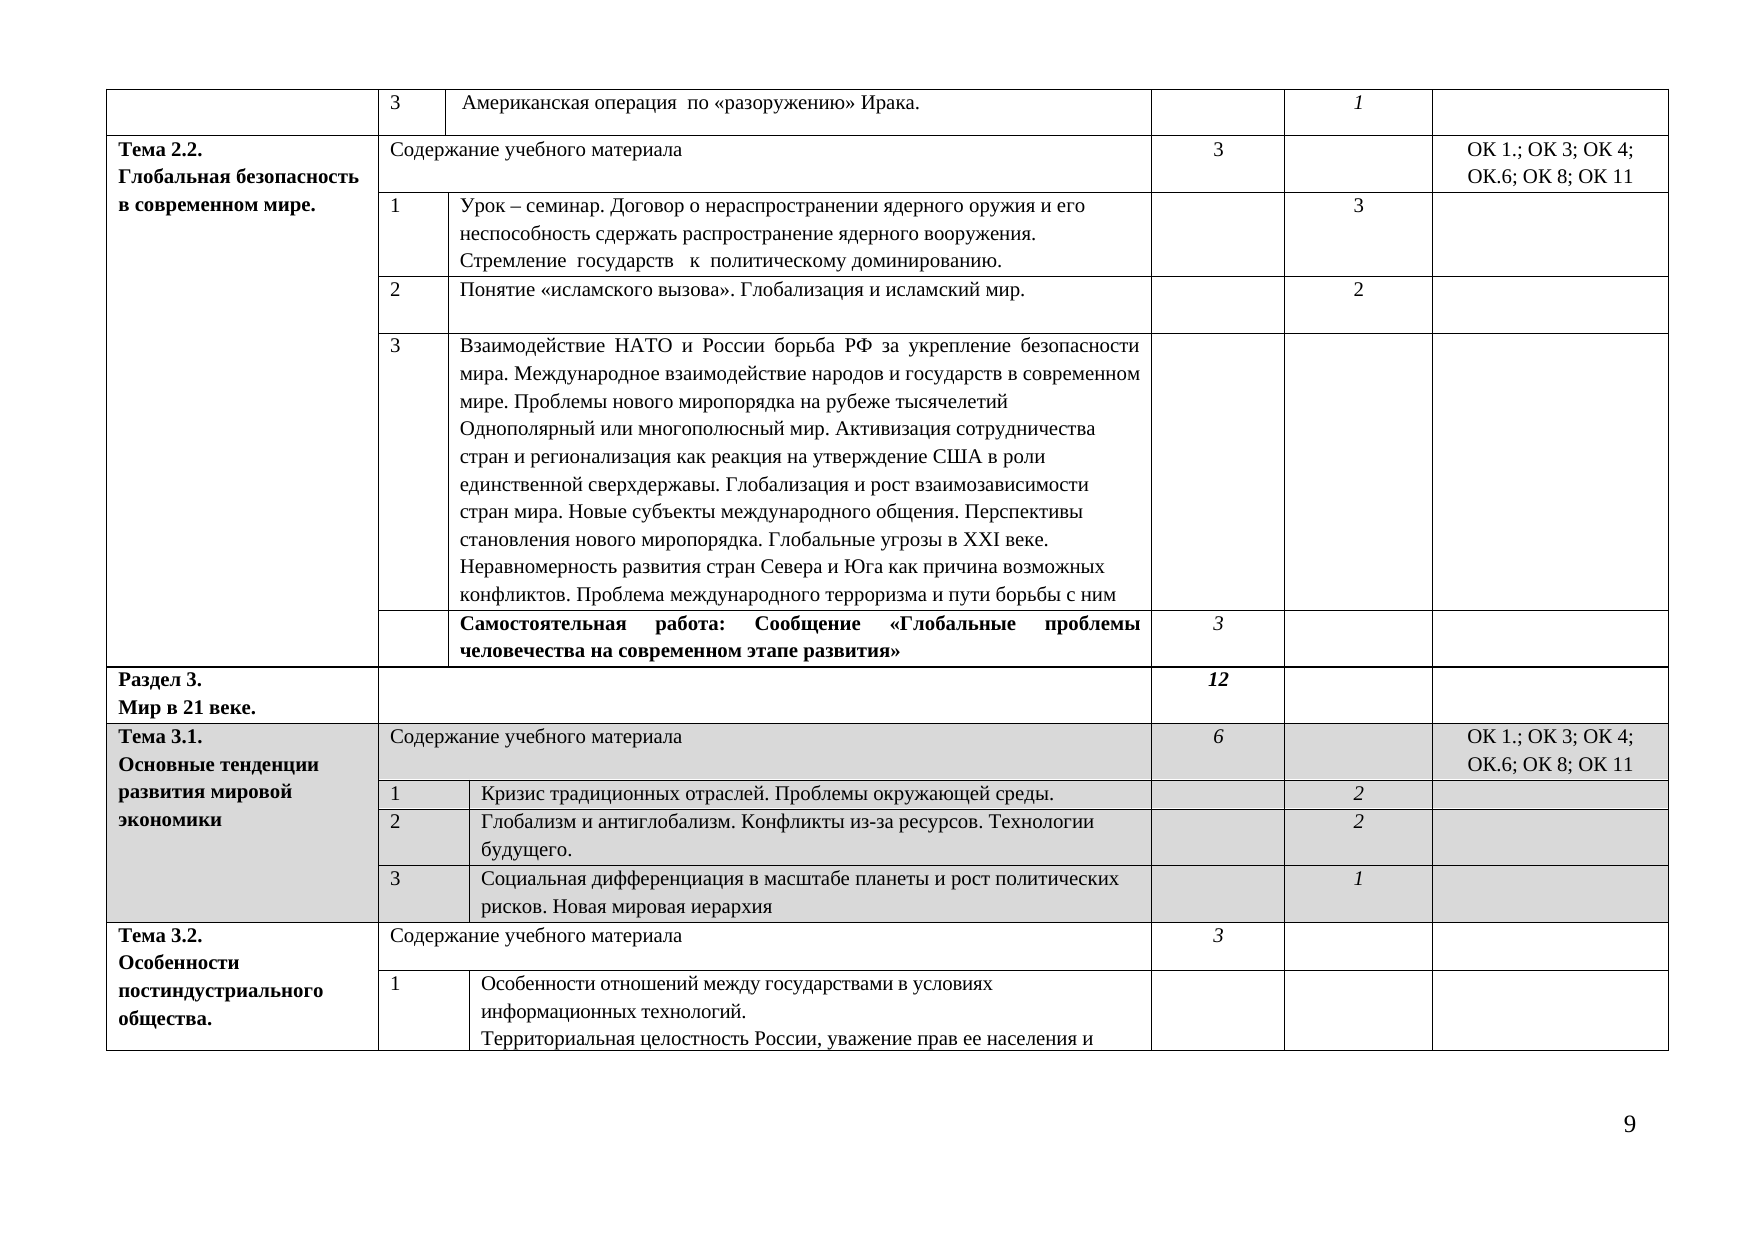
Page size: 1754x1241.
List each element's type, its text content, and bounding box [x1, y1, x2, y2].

table_cell [1152, 193, 1284, 276]
table_cell [1152, 334, 1284, 610]
table_cell 1 [1285, 866, 1432, 922]
table_cell Тема 3.1. Основные тенденции развития мировой экономики [107, 724, 378, 922]
table_cell 2 [379, 277, 448, 332]
table_cell [1152, 277, 1284, 332]
table_cell [1152, 971, 1284, 1050]
table_cell 3 [1152, 136, 1284, 192]
table_cell 1 [379, 193, 448, 276]
table_cell [1433, 781, 1668, 808]
table_cell [1152, 90, 1284, 135]
table_cell Содержание учебного материала [379, 136, 1151, 192]
table_cell Содержание учебного материала [379, 923, 1151, 970]
table_cell [1433, 668, 1668, 723]
table_cell 3 [379, 334, 448, 610]
table_cell [1285, 971, 1432, 1050]
table_cell 6 [1152, 724, 1284, 779]
table_cell [1433, 611, 1668, 666]
table_cell 3 [1285, 193, 1432, 276]
table_cell Социальная дифференциация в масштабе планеты и рост политических рисков. Новая мировая иерархия [470, 866, 1151, 922]
table_cell Тема 3.2. Особенности постиндустриального общества. [107, 923, 378, 1050]
table_cell [1433, 277, 1668, 332]
table_cell 3 [379, 90, 445, 135]
table_cell [1433, 90, 1668, 135]
table_cell ОК 1.; ОК 3; ОК 4; ОК.6; ОК 8; ОК 11 [1433, 136, 1668, 192]
table_cell Тема 2.2. Глобальная безопасность в современном мире. [107, 136, 378, 666]
table_cell 3 [1152, 923, 1284, 970]
table_cell [1433, 810, 1668, 865]
table_cell Раздел 3. Мир в 21 веке. [107, 668, 378, 723]
table_cell [1433, 866, 1668, 922]
table_cell [1285, 668, 1432, 723]
table_cell 12 [1152, 668, 1284, 723]
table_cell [470, 971, 1151, 1050]
table_cell [379, 611, 448, 666]
table_cell 2 [1285, 277, 1432, 332]
table_cell 2 [1285, 810, 1432, 865]
table_cell [1285, 136, 1432, 192]
table_cell [1285, 724, 1432, 779]
table_cell Глобализм и антиглобализм. Конфликты из-за ресурсов. Технологии будущего. [470, 810, 1151, 865]
table_cell Самостоятельная работа: Сообщение «Глобальные проблемы человечества на современном этапе развития» [449, 611, 1151, 666]
table_cell Урок – семинар. Договор о нераспространении ядерного оружия и его неспособность сдержать распространение ядерного вооружения. Стремление государств к политическому доминированию. [449, 193, 1151, 276]
table_cell [379, 668, 1151, 723]
table_cell ОК 1.; ОК 3; ОК 4; ОК.6; ОК 8; ОК 11 [1433, 724, 1668, 779]
table_cell [1285, 923, 1432, 970]
table_cell 2 [379, 810, 469, 865]
table_cell Взаимодействие НАТО и России борьба РФ за укрепление безопасности мира. Международное взаимодействие народов и государств в современном мире. Проблемы нового миропорядка на рубеже тысячелетий Однополярный или многополюсный мир. Активизация сотрудничества стран и регионализация как реакция на утверждение США в роли единственной сверхдержавы. Глобализация и рост взаимозависимости стран мира. Новые субъекты международного общения. Перспективы становления нового миропорядка. Глобальные угрозы в XXI веке. Неравномерность развития стран Севера и Юга как причина возможных конфликтов. Проблема международного терроризма и пути борьбы с ним [449, 334, 1151, 610]
table_cell 3 [1152, 611, 1284, 666]
table_cell [1152, 781, 1284, 808]
table_cell [1433, 334, 1668, 610]
table_cell Понятие «исламского вызова». Глобализация и исламский мир. [449, 277, 1151, 332]
table_cell [1285, 611, 1432, 666]
table_cell [1433, 971, 1668, 1050]
table_cell [1152, 866, 1284, 922]
table_cell [1285, 334, 1432, 610]
table_cell Содержание учебного материала [379, 724, 1151, 779]
table_cell [1152, 810, 1284, 865]
table_cell [1433, 923, 1668, 970]
table_cell Кризис традиционных отраслей. Проблемы окружающей среды. [470, 781, 1151, 808]
table_cell 1 [1285, 90, 1432, 135]
table_cell 1 [379, 971, 469, 1050]
table_cell [1433, 193, 1668, 276]
table_cell 1 [379, 781, 469, 808]
table_cell 3 [379, 866, 469, 922]
table_cell Американская операция по «разоружению» Ирака. [446, 90, 1151, 135]
table_cell 2 [1285, 781, 1432, 808]
